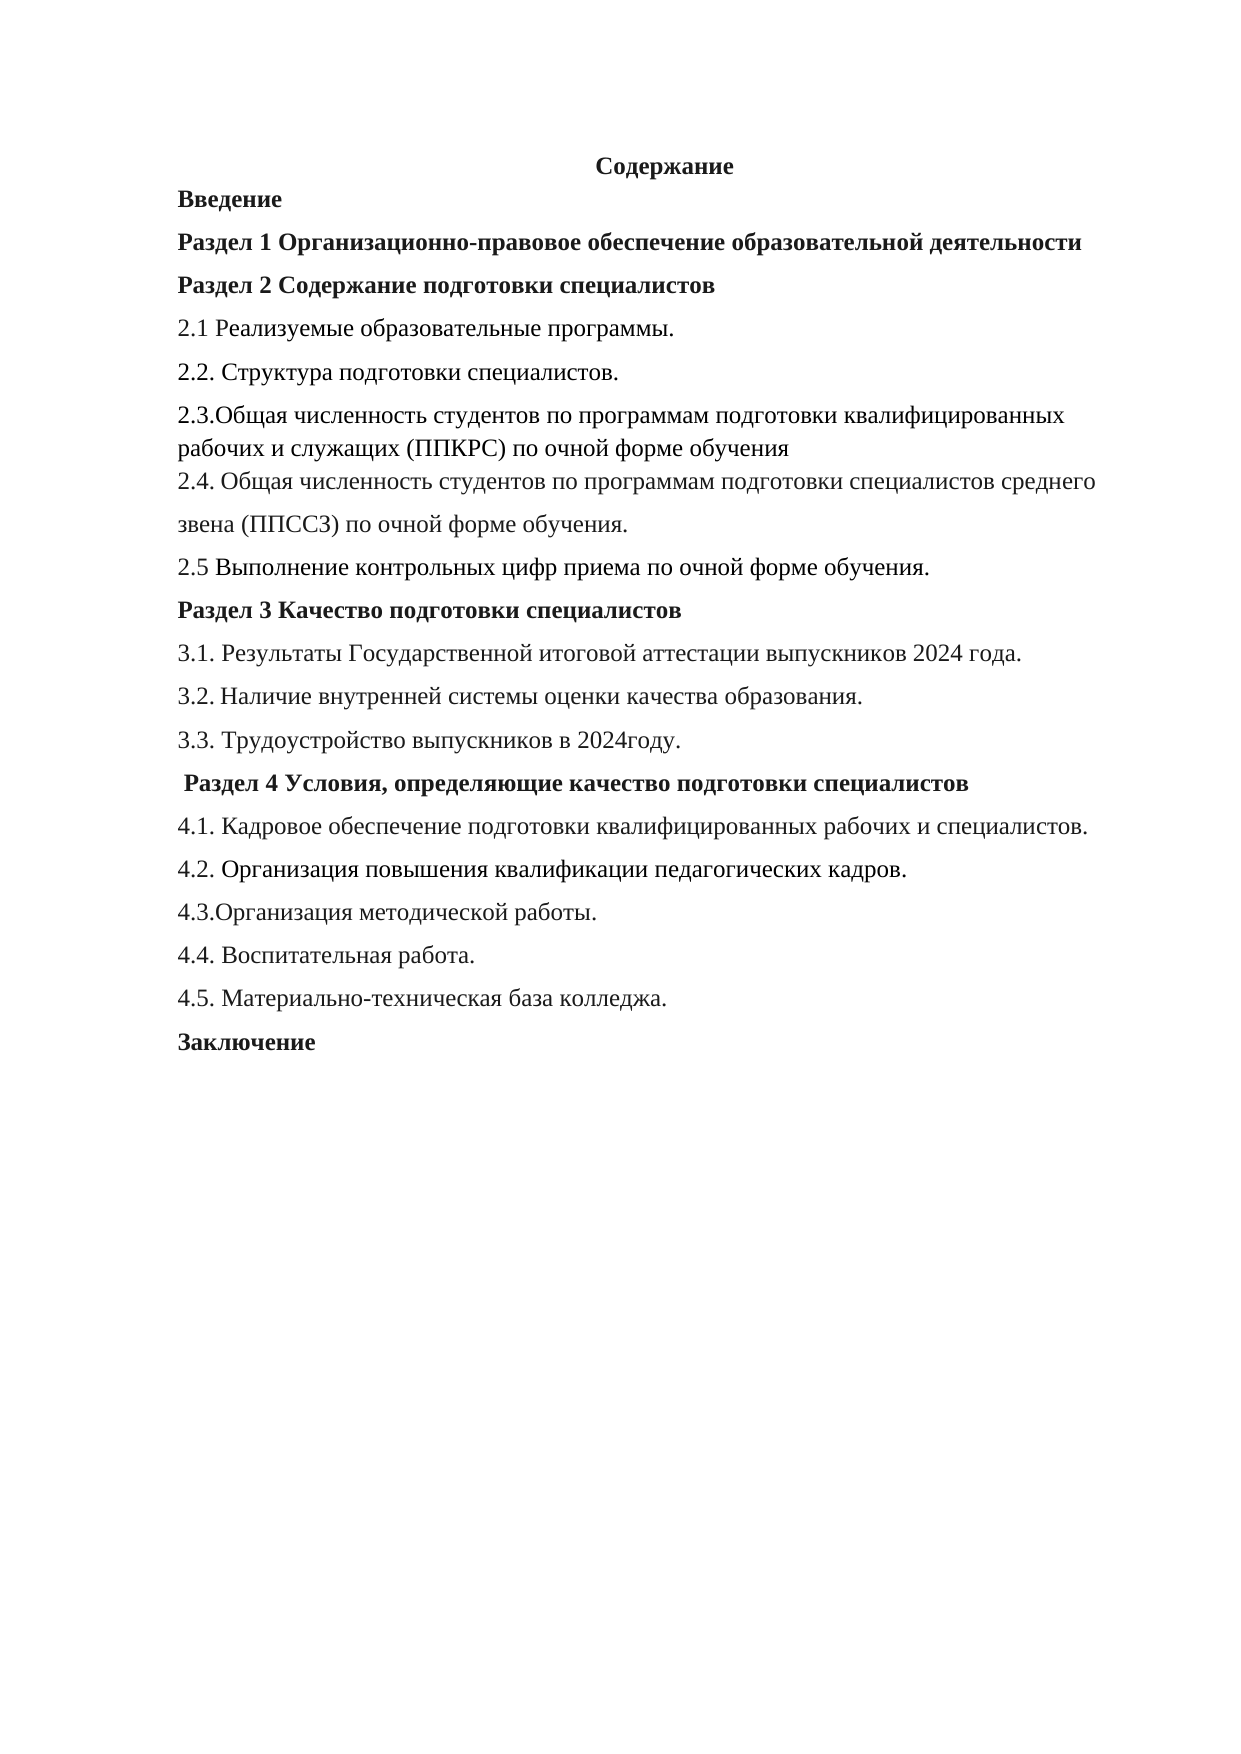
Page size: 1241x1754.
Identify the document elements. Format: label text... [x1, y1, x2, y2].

text 2.5 Выполнение контрольных цифр приема по очной форме обучения. [177, 552, 1152, 581]
text 2.4. Общая численность студентов по программам подготовки специалистов среднего звена (ППССЗ) по очной форме обучения. [177, 466, 1152, 538]
text Содержание [177, 151, 1152, 180]
text Раздел 4 Условия, определяющие качество подготовки специалистов [177, 768, 1152, 797]
text Раздел 1 Организационно-правовое обеспечение образовательной деятельности [177, 227, 1152, 256]
text Заключение [177, 1027, 1152, 1055]
text 4.5. Материально-техническая база колледжа. [177, 983, 1152, 1012]
text 4.4. Воспитательная работа. [177, 940, 1152, 969]
text 2.1 Реализуемые образовательные программы. [177, 313, 1152, 342]
text 4.1. Кадровое обеспечение подготовки квалифицированных рабочих и специалистов. [177, 811, 1152, 840]
text 4.2. Организация повышения квалификации педагогических кадров. [177, 854, 1063, 883]
text Введение [177, 184, 1152, 213]
text Раздел 2 Содержание подготовки специалистов [177, 270, 1152, 299]
text 3.1. Результаты Государственной итоговой аттестации выпускников 2024 года. [177, 638, 1152, 667]
text 2.2. Структура подготовки специалистов. [177, 357, 1152, 385]
text Раздел 3 Качество подготовки специалистов [177, 595, 1152, 624]
text 3.3. Трудоустройство выпускников в 2024году. [177, 725, 1152, 753]
text 2.3.Общая численность студентов по программам подготовки квалифицированных рабочих и служащих (ППКРС) по очной форме обучения [177, 400, 1152, 462]
text 4.3.Организация методической работы. [177, 897, 1152, 926]
text 3.2. Наличие внутренней системы оценки качества образования. [177, 681, 1152, 710]
